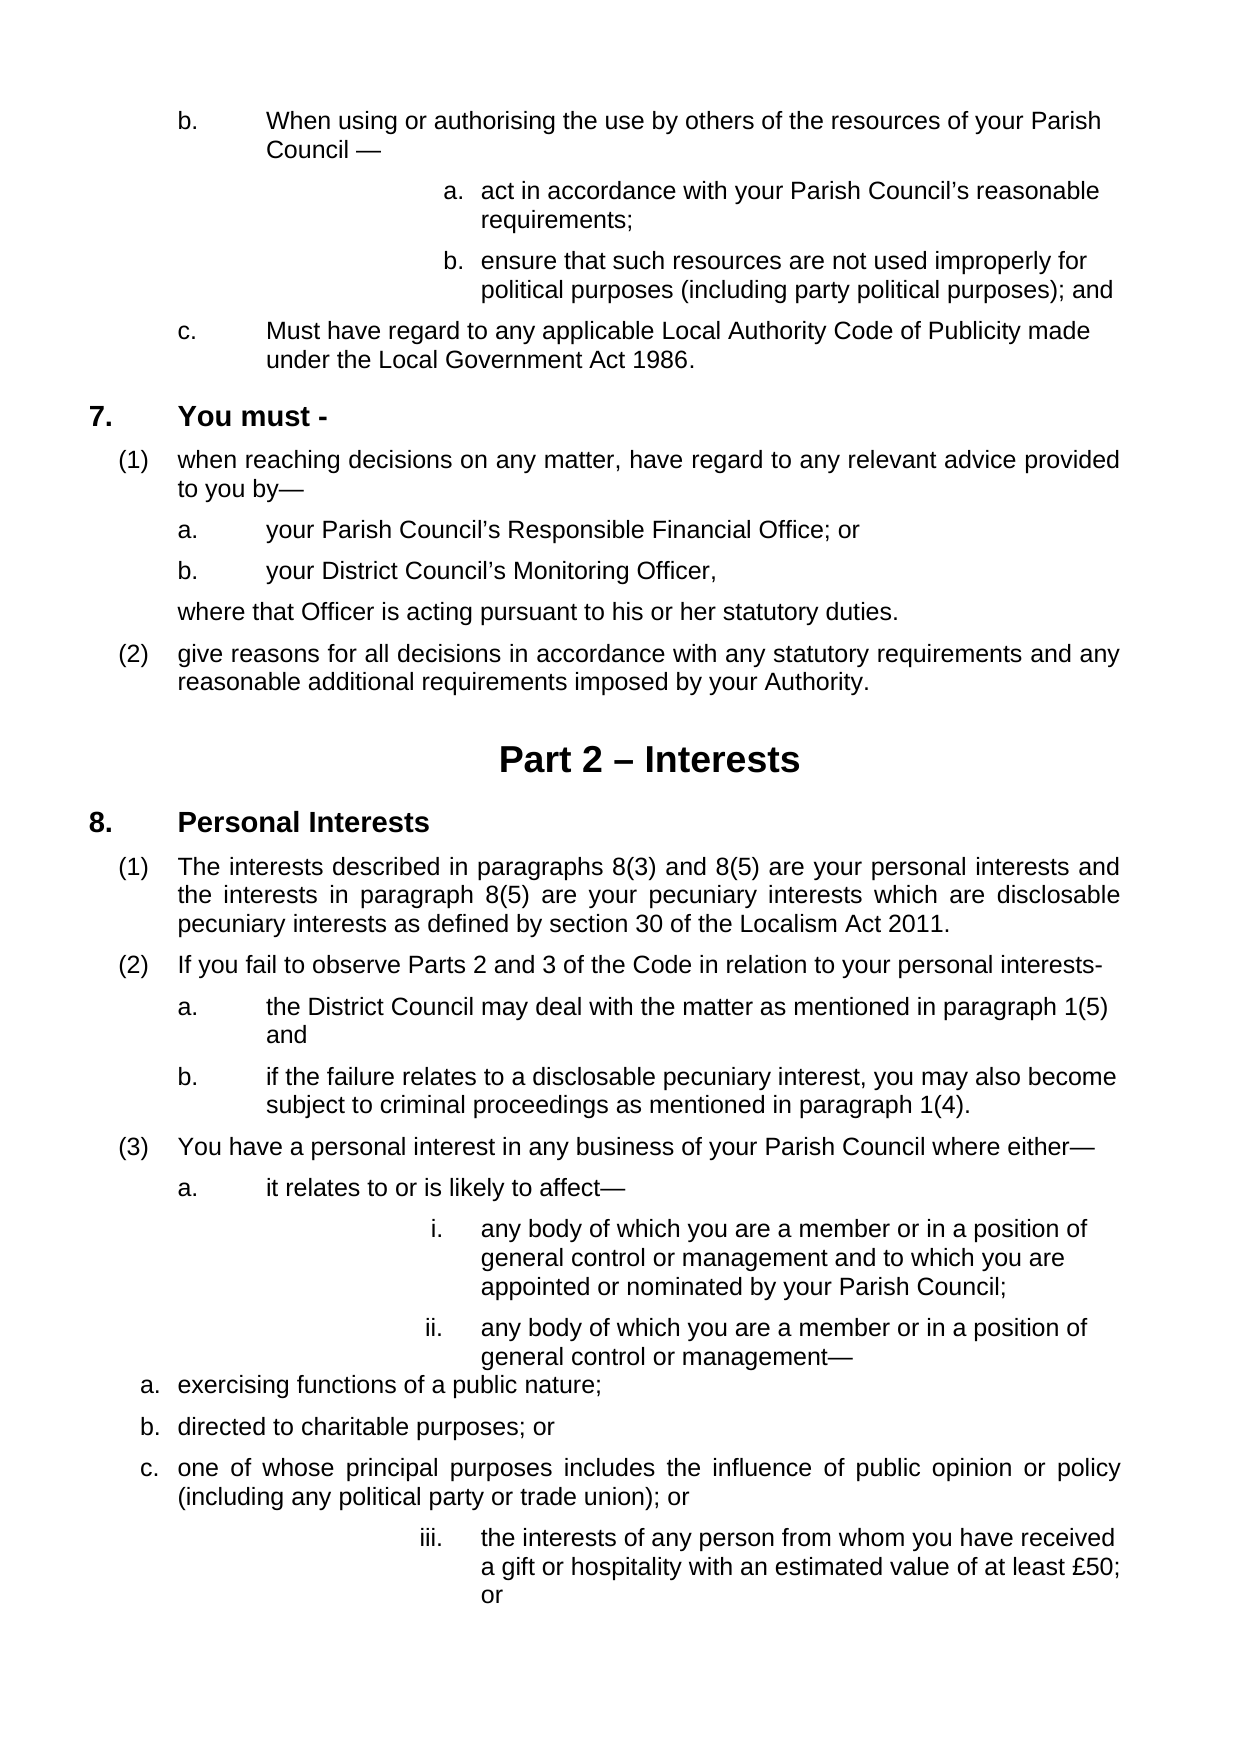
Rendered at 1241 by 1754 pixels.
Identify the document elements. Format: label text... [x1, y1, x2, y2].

list If you fail to observe Parts 2 and 3 of the Code in relation to your personal interests- [118, 950, 1122, 979]
list your Parish Council’s Responsible Financial Office; or [177, 515, 1122, 544]
text where that Officer is acting pursuant to his or her statutory duties. [177, 597, 1122, 626]
subtitle Part 2 – Interests [177, 737, 1122, 781]
list give reasons for all decisions in accordance with any statutory requirements and any reasonable additional requirements imposed by your Authority. [118, 639, 1122, 696]
list The interests described in paragraphs 8(3) and 8(5) are your personal interests and the interests in paragraph 8(5) are your pecuniary interests which are disclosable pecuniary interests as defined by section 30 of the Localism Act 2011. [118, 852, 1122, 938]
list exercising functions of a public nature; [140, 1370, 1122, 1399]
subtitle You must - [88, 399, 1122, 432]
list if the failure relates to a disclosable pecuniary interest, you may also become subject to criminal proceedings as mentioned in paragraph 1(4). [177, 1062, 1122, 1119]
list it relates to or is likely to affect— [177, 1173, 1122, 1202]
list any body of which you are a member or in a position of general control or management and to which you are appointed or nominated by your Parish Council; [443, 1214, 1122, 1300]
list any body of which you are a member or in a position of general control or management— [443, 1313, 1122, 1370]
list directed to charitable purposes; or [140, 1412, 1122, 1440]
list the interests of any person from whom you have received a gift or hospitality with an estimated value of at least £50; or [443, 1523, 1122, 1609]
list one of whose principal purposes includes the influence of public opinion or policy (including any political party or trade union); or [140, 1453, 1122, 1510]
list when reaching decisions on any matter, have regard to any relevant advice provided to you by— [118, 445, 1122, 502]
list When using or authorising the use by others of the resources of your Parish Council — [177, 106, 1122, 164]
list your District Council’s Monitoring Officer, [177, 556, 1122, 585]
list You have a personal interest in any business of your Parish Council where either— [118, 1132, 1122, 1160]
list act in accordance with your Parish Council’s reasonable requirements; [443, 176, 1122, 234]
list the District Council may deal with the matter as mentioned in paragraph 1(5) and [177, 992, 1122, 1049]
list ensure that such resources are not used improperly for political purposes (including party political purposes); and [443, 246, 1122, 304]
list Must have regard to any applicable Local Authority Code of Publicity made under the Local Government Act 1986. [177, 316, 1122, 374]
subtitle Personal Interests [88, 806, 1122, 839]
